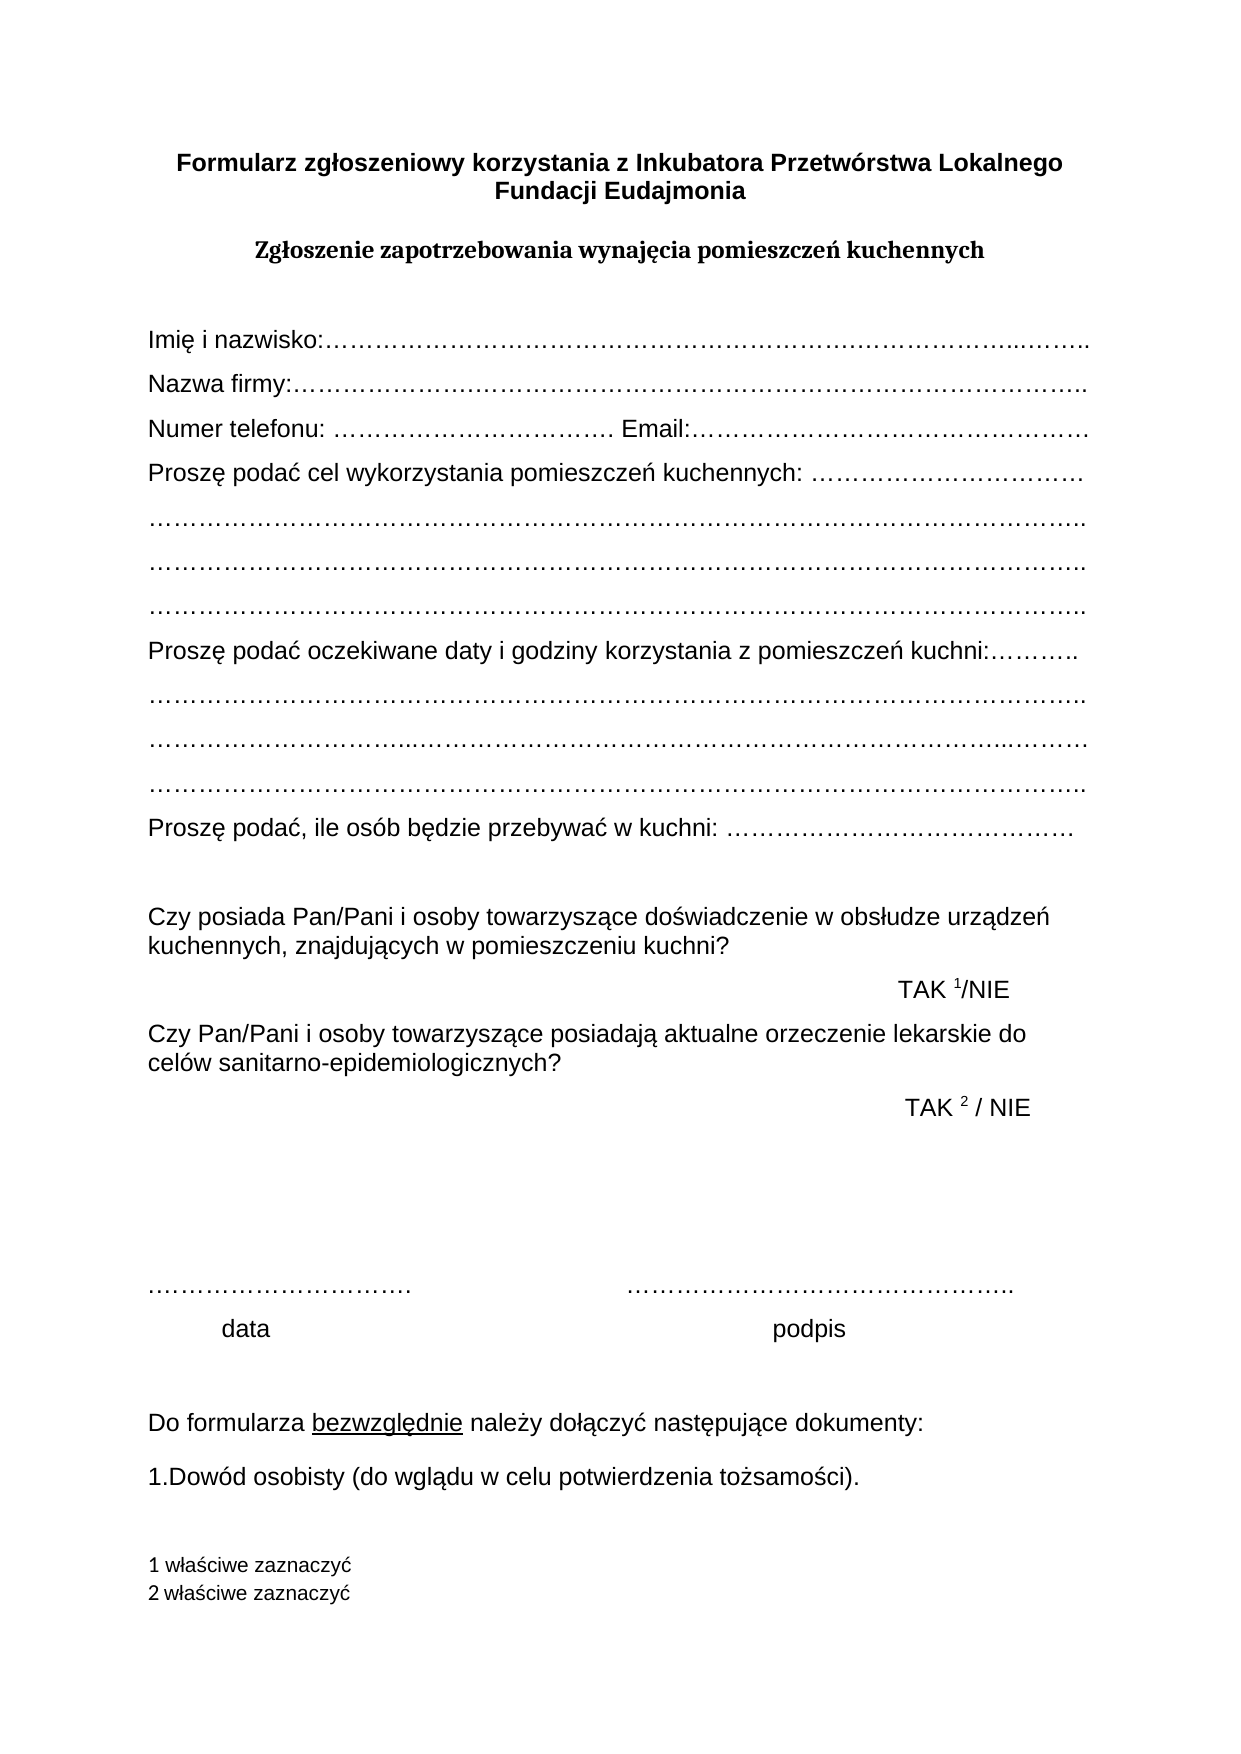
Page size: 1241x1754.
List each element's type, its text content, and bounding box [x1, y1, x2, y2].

text ………………………………………………………………………………………………….. [148, 503, 1093, 531]
text .…………………………. ……………………………………….. [148, 1270, 1093, 1299]
text ………………………………………………………………………………………………….. [148, 591, 1093, 620]
text Zgłoszenie zapotrzebowania wynajęcia pomieszczeń kuchennych [148, 236, 1093, 265]
text ………………………………………………………………………………………………….. [148, 547, 1093, 576]
text ………………………………………………………………………………………………….. [148, 769, 1093, 798]
text Numer telefonu: ……………………………. Email:………………………………………… [148, 414, 1093, 443]
text ………………………………………………………………………………………………….. [148, 680, 1093, 709]
text Proszę podać cel wykorzystania pomieszczeń kuchennych: …………………………… [148, 458, 1093, 487]
text Imię i nazwisko:……………………………………………………….………………...…….. [148, 325, 1093, 354]
text TAK / NIE [673, 1093, 1093, 1121]
text Czy Pan/Pani i osoby towarzyszące posiadają aktualne orzeczenie lekarskie do celów sanitarno-epidemiologicznych? [148, 1019, 1093, 1077]
text Formularz zgłoszeniowy korzystania z Inkubatora Przetwórstwa Lokalnego Fundacji Eudajmonia [148, 148, 1093, 205]
text TAK /NIE [823, 975, 1093, 1004]
text data podpis [221, 1314, 1093, 1343]
text Proszę podać oczekiwane daty i godziny korzystania z pomieszczeń kuchni:……….. [148, 636, 1093, 664]
text Do formularza bezwzględnie należy dołączyć następujące dokumenty: [148, 1408, 1093, 1437]
text Nazwa firmy:………………….……………………………………………………………….. [148, 369, 1093, 398]
text 1.Dowód osobisty (do wglądu w celu potwierdzenia tożsamości). [148, 1462, 1002, 1491]
text …………………………...……………………………………………………………...……… [148, 724, 1093, 753]
text Czy posiada Pan/Pani i osoby towarzyszące doświadczenie w obsłudze urządzeń kuchennych, znajdujących w pomieszczeniu kuchni? [148, 902, 1093, 959]
text Proszę podać, ile osób będzie przebywać w kuchni: …………………………………… [148, 813, 1093, 842]
